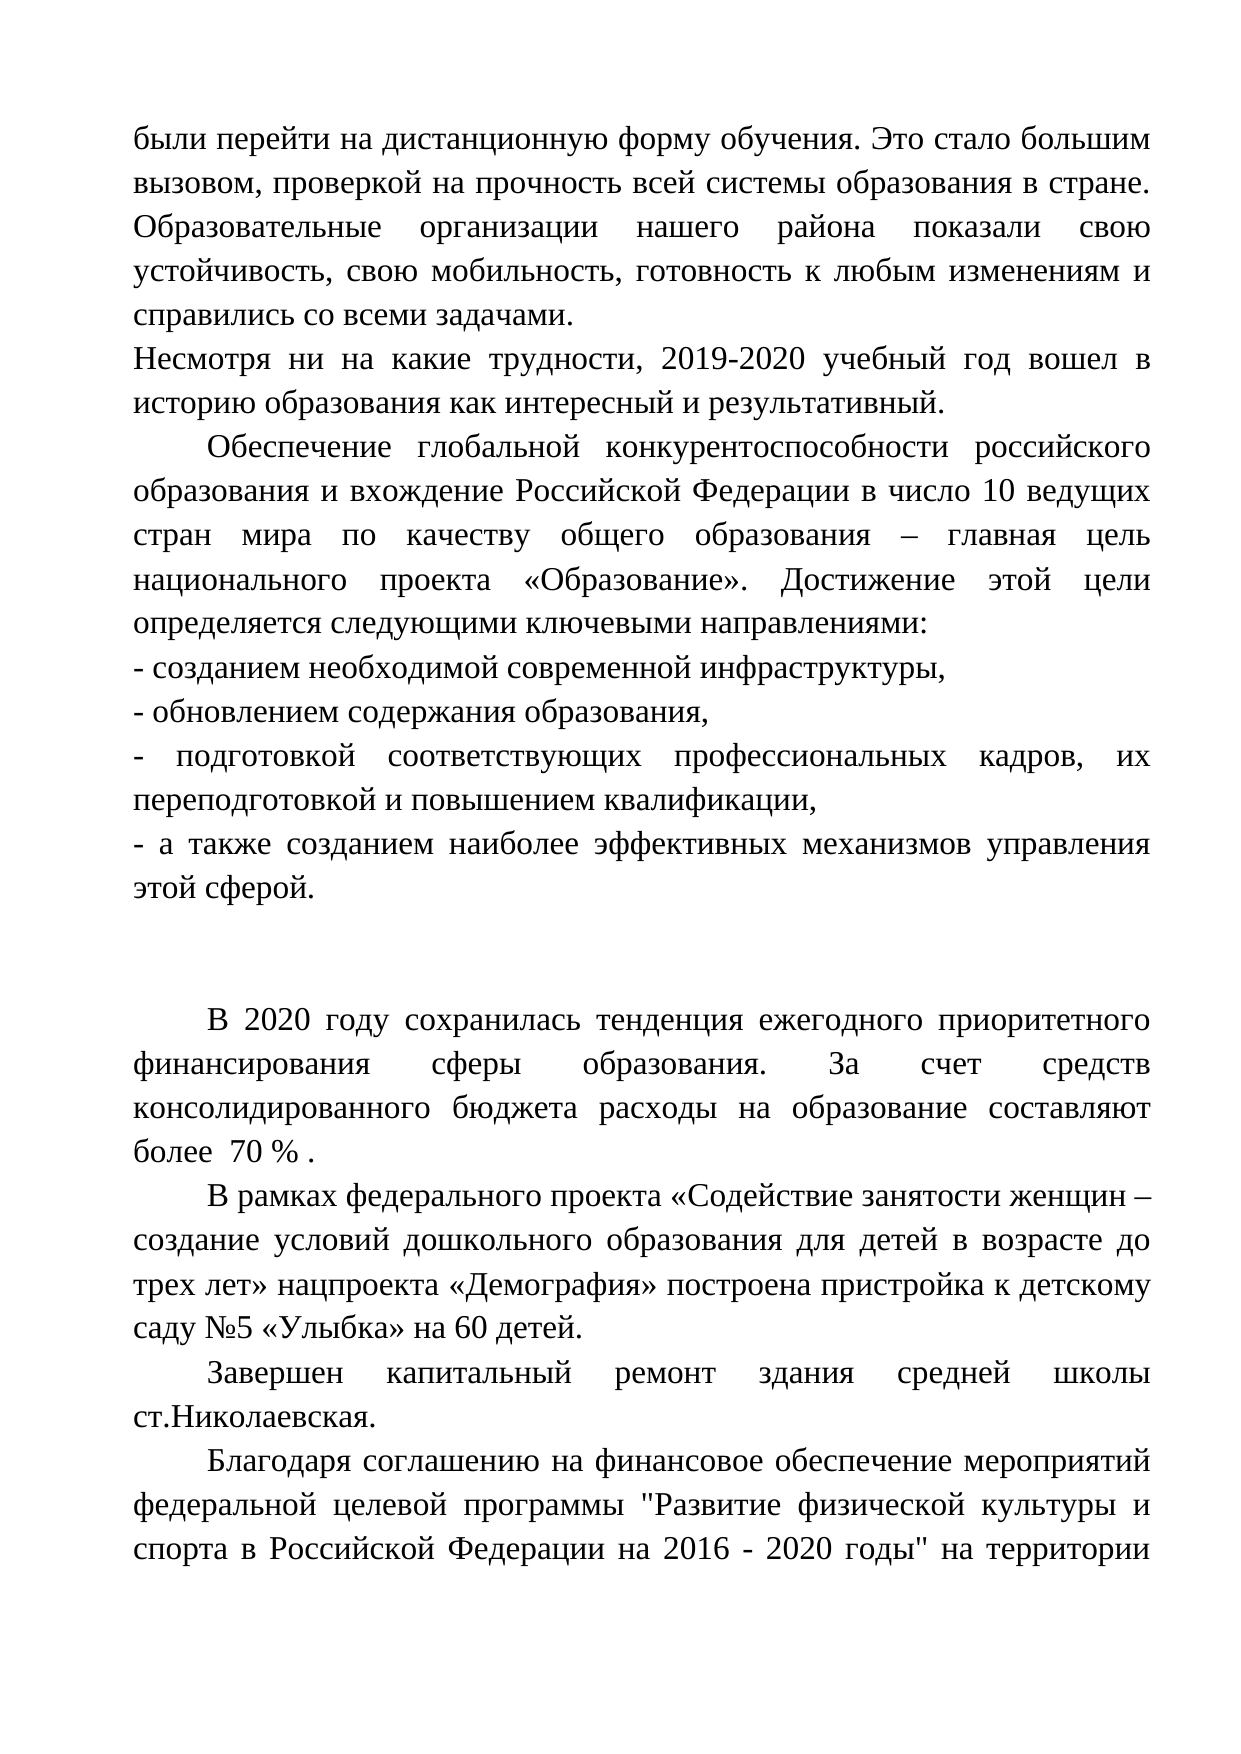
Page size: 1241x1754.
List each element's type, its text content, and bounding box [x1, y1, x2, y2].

text В 2020 году сохранилась тенденция ежегодного приоритетного финансирования сферы образования. За счет средств консолидированного бюджета расходы на образование составляют более 70 % . [133, 999, 1152, 1170]
text В рамках федерального проекта «Содействие занятости женщин – создание условий дошкольного образования для детей в возрасте до трех лет» нацпроекта «Демография» построена пристройка к детскому саду №5 «Улыбка» на 60 детей. [133, 1302, 1152, 1346]
text - а также созданием наиболее эффективных механизмов управления этой сферой. [133, 823, 1152, 906]
text - созданием необходимой современной инфраструктуры, [133, 647, 1152, 685]
text Завершен капитальный ремонт здания средней школы ст.Николаевская. [133, 1352, 1152, 1434]
text - обновлением содержания образования, [133, 691, 1152, 729]
text Несмотря ни на какие трудности, 2019-2020 учебный год вошел в историю образования как интересный и результативный. [133, 338, 1152, 421]
text - подготовкой соответствующих профессиональных кадров, их переподготовкой и повышением квалификации, [133, 735, 1152, 817]
text Обеспечение глобальной конкурентоспособности российского образования и вхождение Российской Федерации в число 10 ведущих стран мира по качеству общего образования – главная цель национального проекта «Образование». Достижение этой цели определяется следующими ключевыми направлениями: [133, 427, 1152, 641]
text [133, 118, 1152, 333]
text В рамках федерального проекта «Содействие занятости женщин – создание условий дошкольного образования для детей в возрасте до трех лет» нацпроекта «Демография» построена пристройка к детскому саду №5 «Улыбка» на 60 детей. [133, 1176, 1152, 1220]
